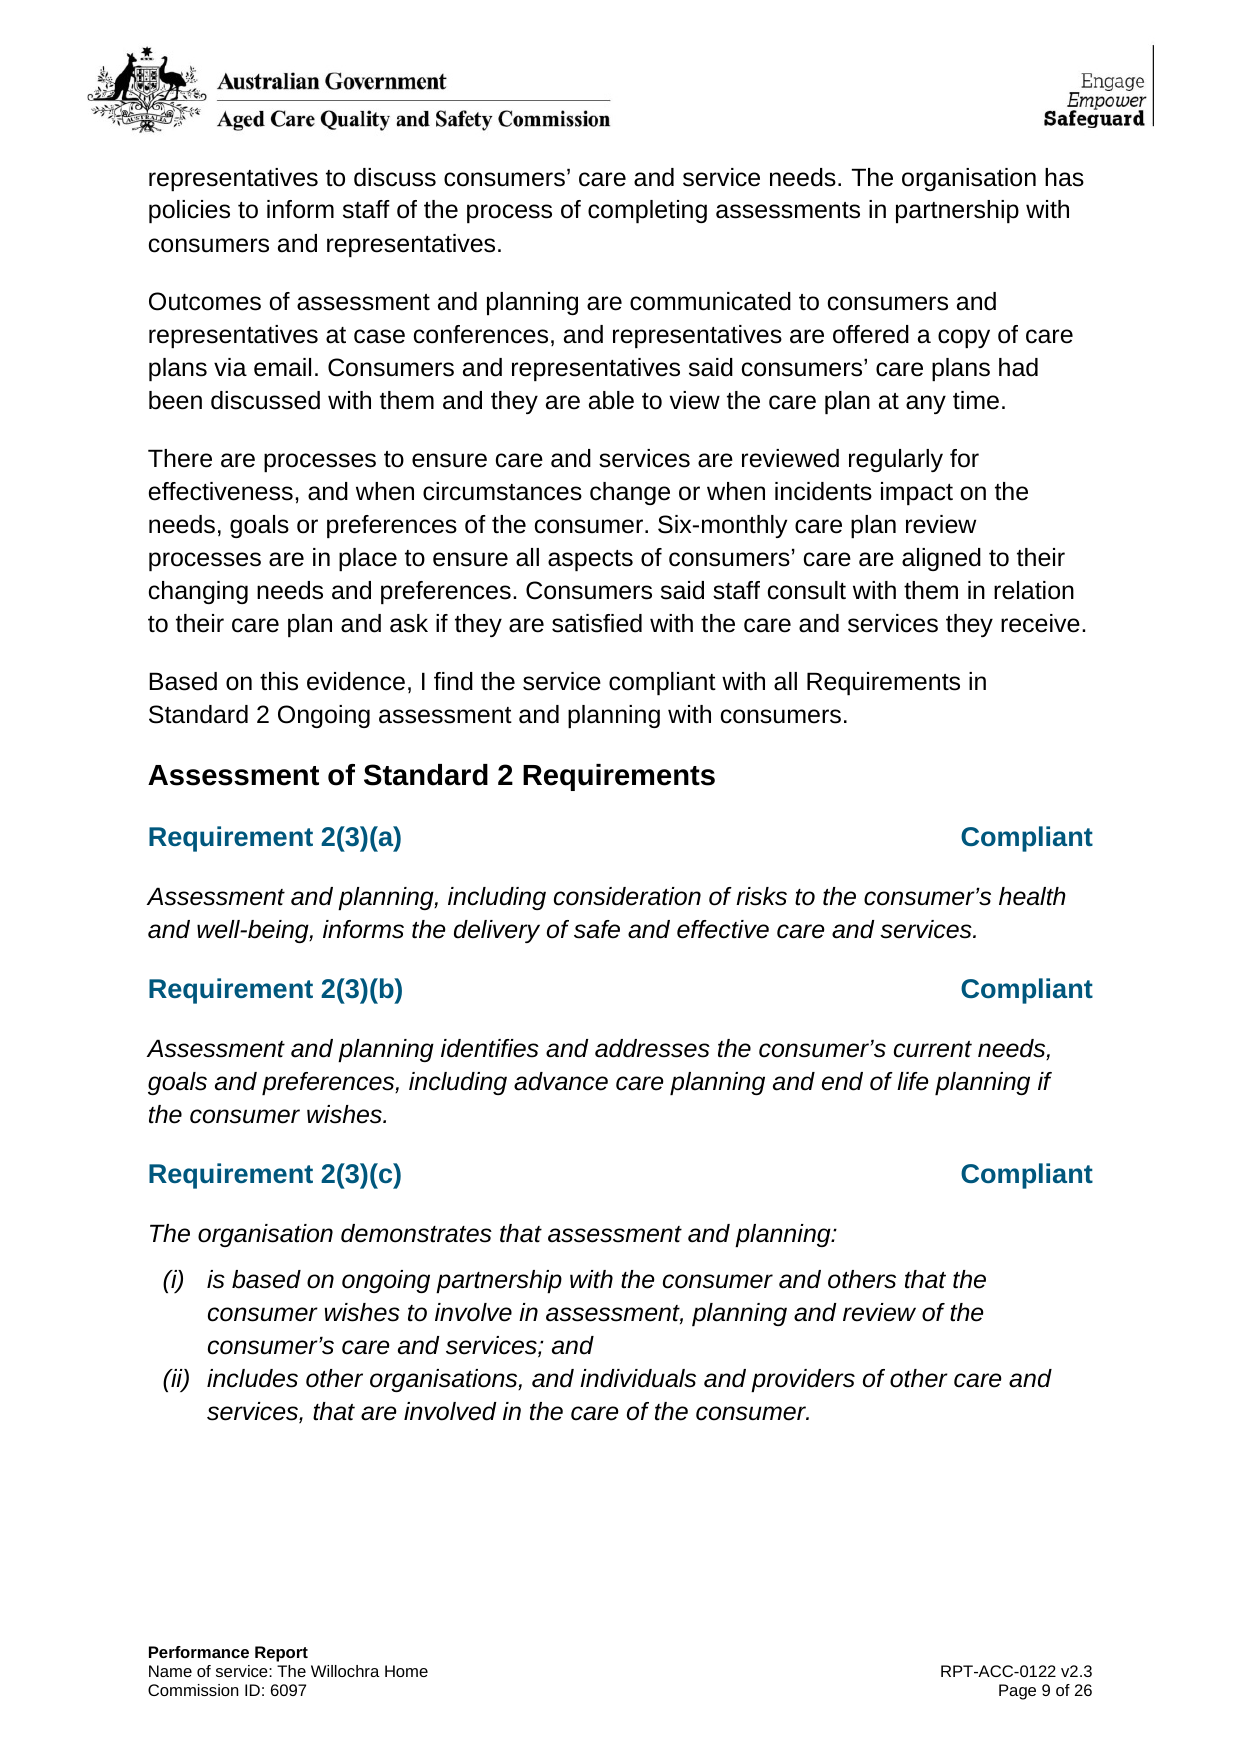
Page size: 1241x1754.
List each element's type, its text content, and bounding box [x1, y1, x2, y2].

picture [1, 0, 1241, 154]
text Assessment and planning, including consideration of risks to the consumer’s health and well-being, informs the delivery of safe and effective care and services. [148, 882, 1092, 944]
text There are processes to ensure care and services are reviewed regularly for effectiveness, and when circumstances change or when incidents impact on the needs, goals or preferences of the consumer. Six-monthly care plan review processes are in place to ensure all aspects of consumers’ care are aligned to their changing needs and preferences. Consumers said staff consult with them in relation to their care plan and ask if they are satisfied with the care and services they receive. [148, 444, 1092, 637]
text Outcomes of assessment and planning are communicated to consumers and representatives at case conferences, and representatives are offered a copy of care plans via email. Consumers and representatives said consumers’ care plans had been discussed with them and they are able to view the care plan at any time. [148, 287, 1092, 414]
list is based on ongoing partnership with the consumer and others that the consumer wishes to involve in assessment, planning and review of the consumer’s care and services; and [162, 1265, 1092, 1359]
text The organisation demonstrates that assessment and planning: [148, 1219, 1092, 1248]
list includes other organisations, and individuals and providers of other care and services, that are involved in the care of the consumer. [162, 1364, 1092, 1426]
subtitle Requirement 2(3)(b) Compliant [148, 973, 1092, 1004]
subtitle Requirement 2(3)(c) Compliant [148, 1158, 1092, 1189]
subtitle Requirement 2(3)(a) Compliant [148, 821, 1092, 853]
text Assessment and planning identifies and addresses the consumer’s current needs, goals and preferences, including advance care planning and end of life planning if the consumer wishes. [148, 1034, 1092, 1129]
subtitle Assessment of Standard 2 Requirements [148, 758, 1092, 791]
text Based on this evidence, I find the service compliant with all Requirements in Standard 2 Ongoing assessment and planning with consumers. [148, 667, 1092, 728]
